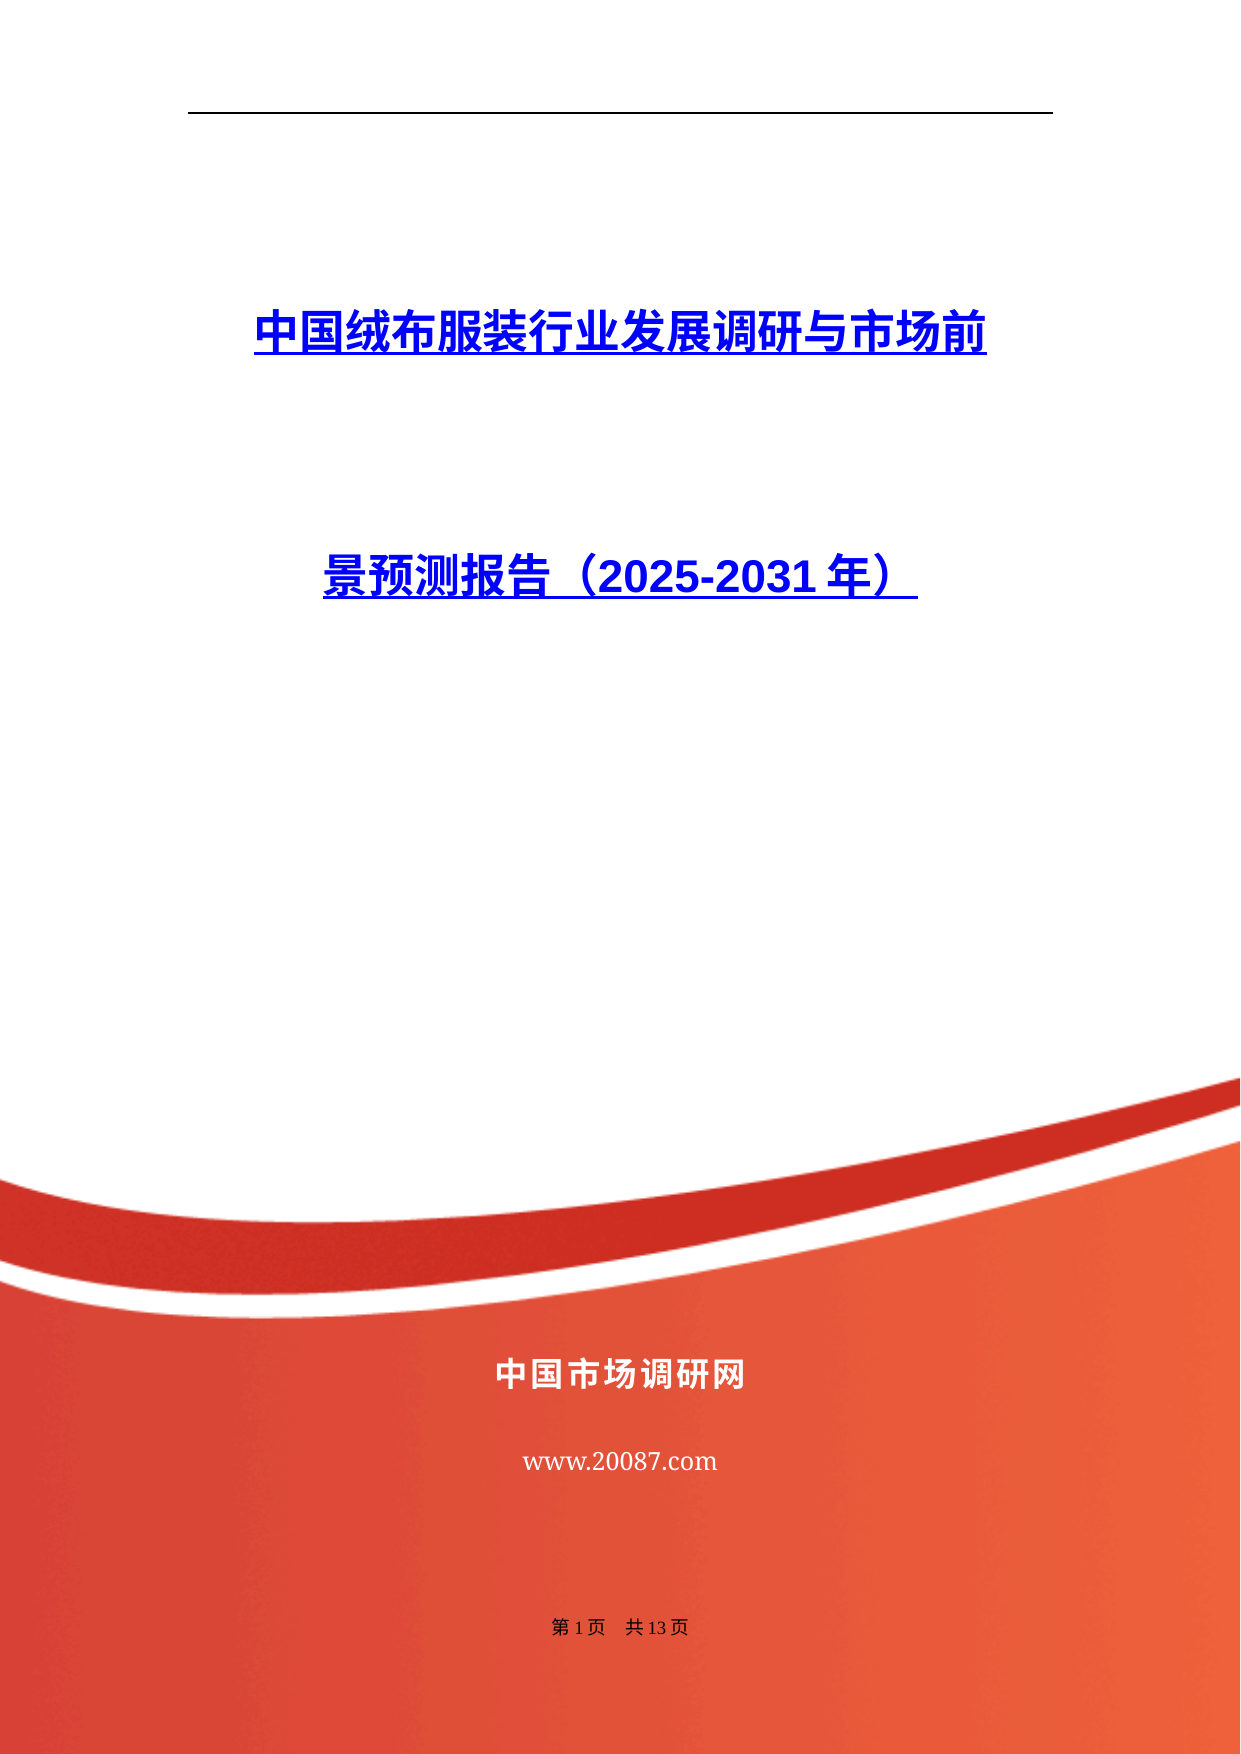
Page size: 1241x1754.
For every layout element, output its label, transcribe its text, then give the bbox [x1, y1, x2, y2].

subtitle 中国市场调研网 [187, 1339, 1053, 1404]
text www.20087.com [187, 1428, 1053, 1493]
picture [0, 1006, 1241, 1754]
table_header 中国绒布服装行业发展调研与市场前景预测报告（2025-2031年） [188, 207, 1053, 773]
